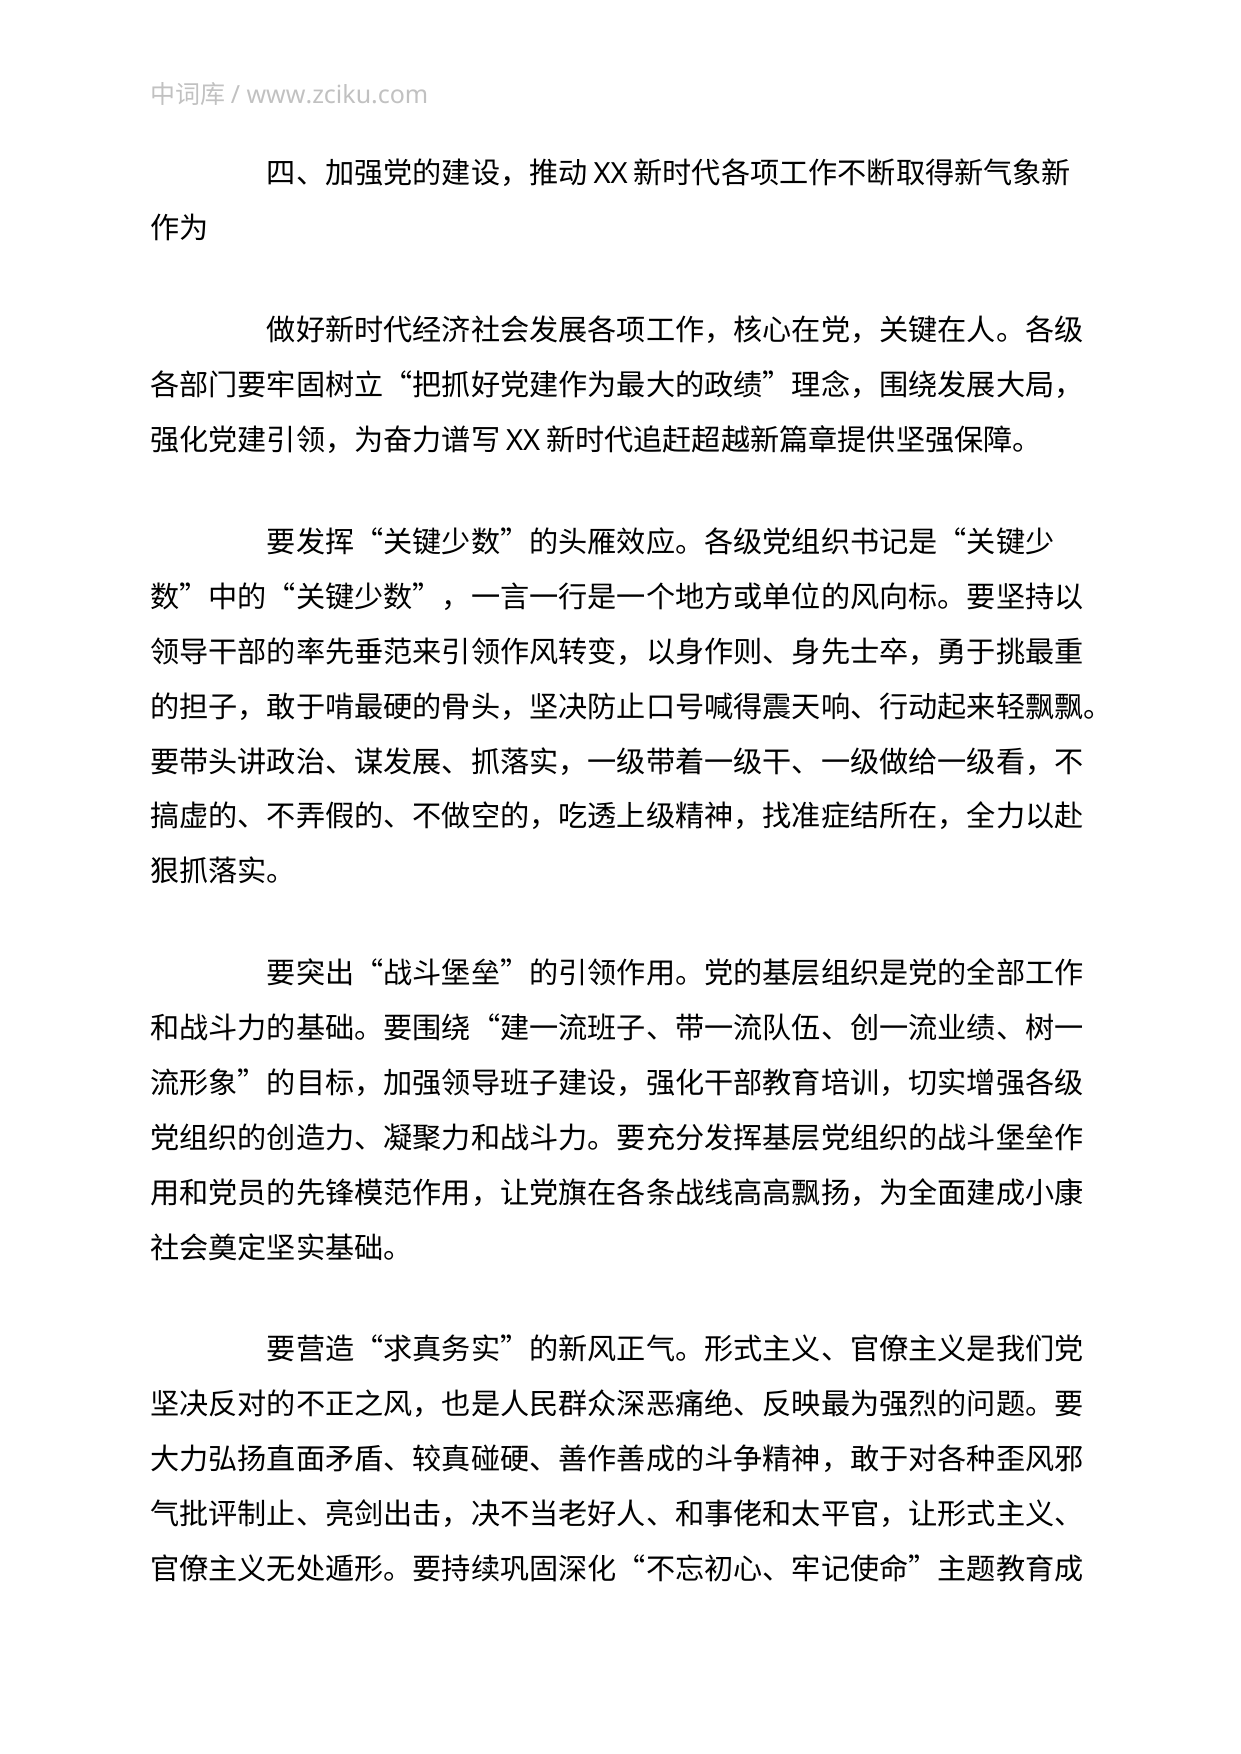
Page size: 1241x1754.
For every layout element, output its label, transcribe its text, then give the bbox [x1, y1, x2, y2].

text 要发挥“关键少数”的头雁效应。各级党组织书记是“关键少数”中的“关键少数”，一言一行是一个地方或单位的风向标。要坚持以领导干部的率先垂范来引领作风转变，以身作则、身先士卒，勇于挑最重的担子，敢于啃最硬的骨头，坚决防止口号喊得震天响、行动起来轻飘飘。要带头讲政治、谋发展、抓落实，一级带着一级干、一级做给一级看，不搞虚的、不弄假的、不做空的，吃透上级精神，找准症结所在，全力以赴狠抓落实。 [150, 518, 1090, 890]
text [150, 1326, 1090, 1588]
text 要突出“战斗堡垒”的引领作用。党的基层组织是党的全部工作和战斗力的基础。要围绕“建一流班子、带一流队伍、创一流业绩、树一流形象”的目标，加强领导班子建设，强化干部教育培训，切实增强各级党组织的创造力、凝聚力和战斗力。要充分发挥基层党组织的战斗堡垒作用和党员的先锋模范作用，让党旗在各条战线高高飘扬，为全面建成小康社会奠定坚实基础。 [150, 950, 1090, 1266]
text 做好新时代经济社会发展各项工作，核心在党，关键在人。各级各部门要牢固树立“把抓好党建作为最大的政绩”理念，围绕发展大局，强化党建引领，为奋力谱写XX新时代追赶超越新篇章提供坚强保障。 [150, 307, 1090, 459]
text 四、加强党的建设，推动XX新时代各项工作不断取得新气象新作为 [150, 150, 1090, 247]
